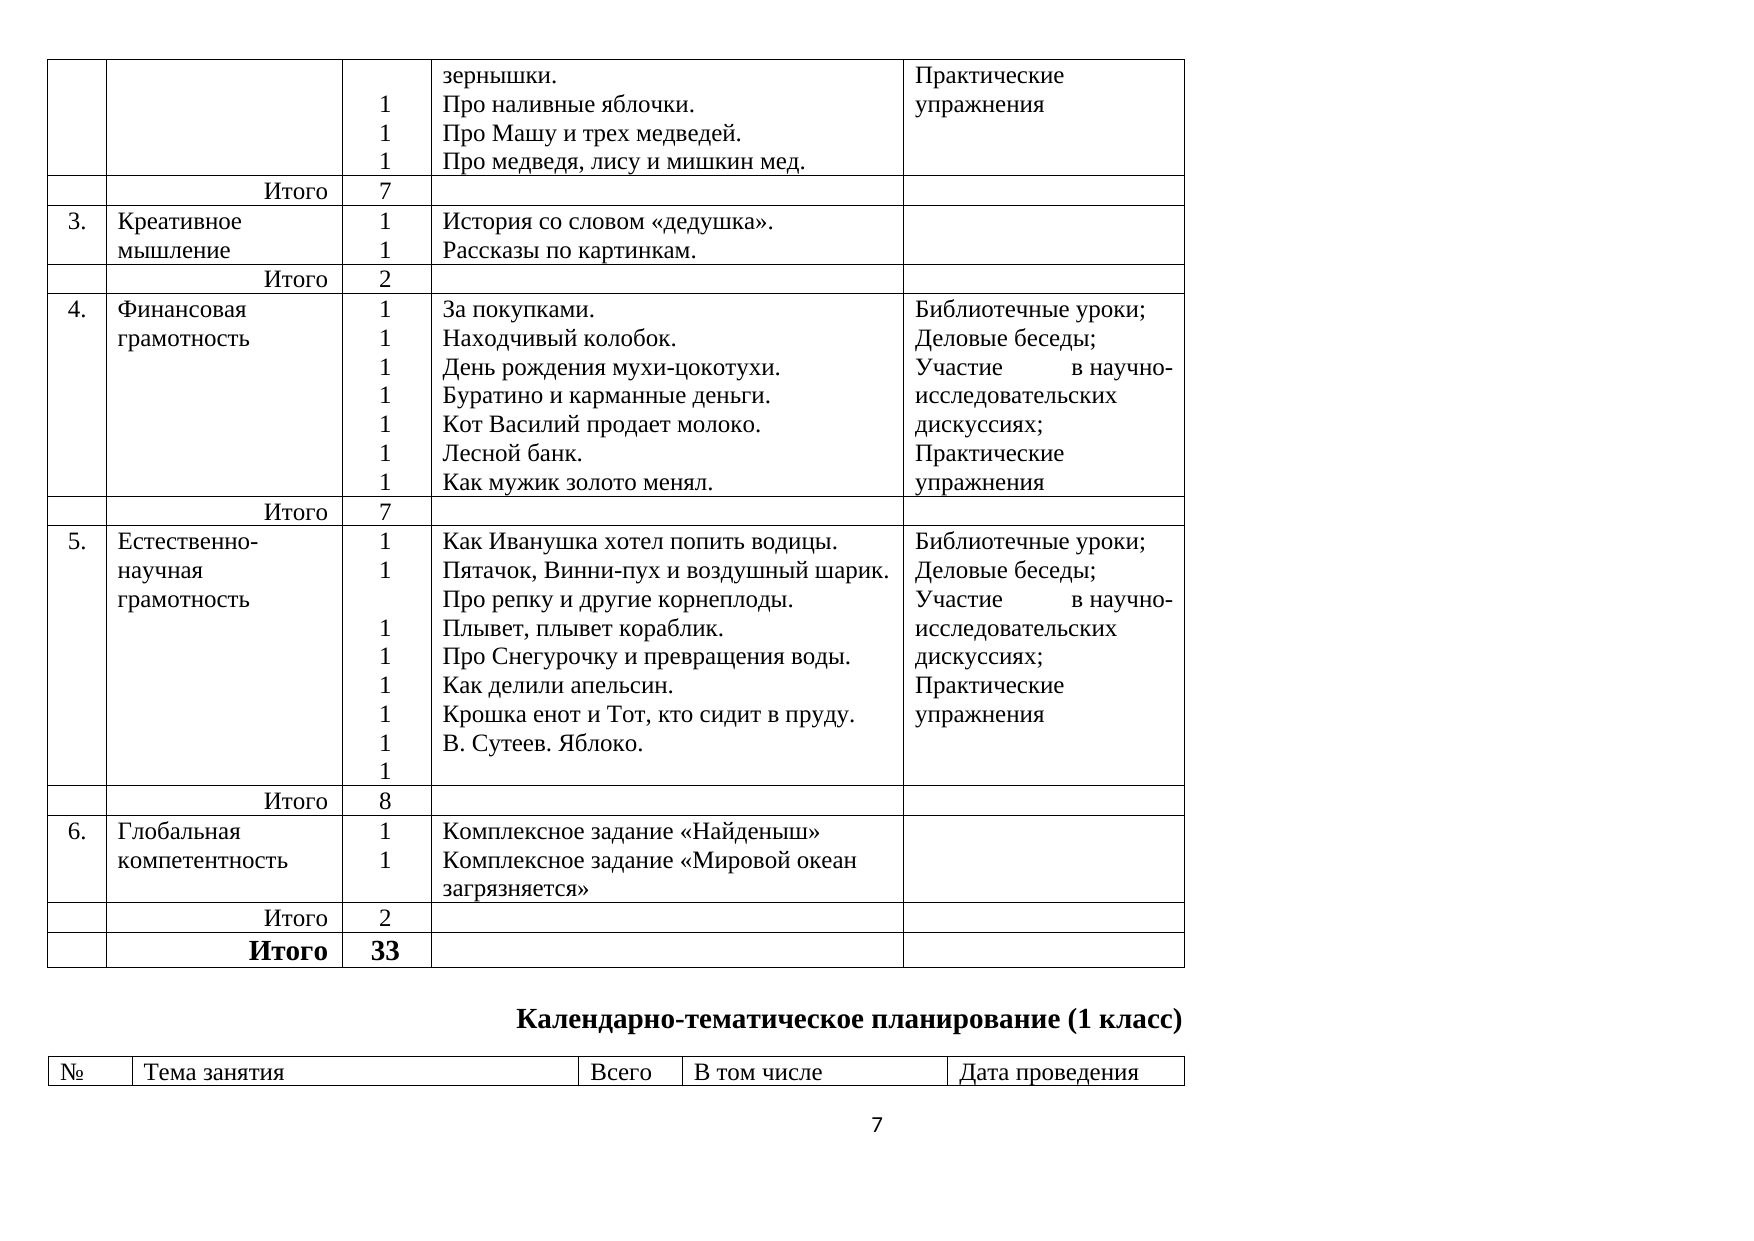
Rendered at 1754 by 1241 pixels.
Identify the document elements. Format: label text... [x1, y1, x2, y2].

table_cell [48, 265, 106, 293]
table_cell 3. [48, 206, 106, 263]
table_cell [904, 903, 915, 932]
table_cell 7 [343, 176, 431, 205]
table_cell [107, 60, 342, 175]
table_cell [904, 206, 1184, 263]
table_cell Глобальная компетентность [107, 816, 342, 902]
table_cell [432, 265, 903, 293]
table_cell 7 [343, 497, 431, 525]
table_cell 1 1 [343, 816, 431, 902]
table_cell За покупками. Находчивый колобок. День рождения мухи-цокотухи. Буратино и карманные деньги. Кот Василий продает молоко. Лесной банк. Как мужик золото менял. [432, 294, 903, 496]
table_cell Финансовая грамотность [107, 294, 342, 496]
table_cell [432, 903, 903, 932]
table_cell 2 [343, 903, 431, 932]
table_cell 1 1 1 1 1 1 1 [343, 294, 431, 496]
table_cell [432, 786, 903, 815]
table_header Тема занятия [133, 1057, 578, 1085]
text Календарно-тематическое планирование (1 класс) [59, 1001, 1640, 1035]
table_cell [1173, 176, 1184, 205]
table_cell [904, 176, 915, 205]
table_cell 33 [343, 933, 431, 967]
table_cell [48, 786, 106, 815]
table_cell 2. [48, 60, 106, 175]
table_cell [904, 265, 915, 293]
table_cell [432, 497, 903, 525]
table_cell 1 1 [343, 206, 431, 263]
table_cell История со словом «дедушка». Рассказы по картинкам. [432, 206, 903, 263]
table_cell 1 1 1 1 1 1 1 [343, 60, 431, 175]
table_cell 1 1 1 1 1 1 1 1 [343, 526, 431, 785]
table_cell Естественно-научная грамотность [107, 526, 342, 785]
table_cell Библиотечные уроки; Деловые беседы; Участие в научно-исследовательских дискуссиях; Практические упражнения [904, 60, 1184, 175]
table_cell [1173, 786, 1184, 815]
table_cell Итого [107, 265, 342, 293]
table_cell 8 [343, 786, 431, 815]
table_cell 2 [343, 265, 431, 293]
table_cell 5. [48, 526, 106, 785]
table_cell [48, 497, 106, 525]
table_cell Итого [107, 933, 342, 967]
table_cell [48, 903, 106, 932]
table_cell [1173, 903, 1184, 932]
table_header № п/п [49, 1057, 132, 1085]
table_cell Комплексное задание «Найденыш» Комплексное задание «Мировой океан загрязняется» [432, 816, 903, 902]
table_cell Итого [107, 786, 342, 815]
table_cell 6. [48, 816, 106, 902]
table_header Дата проведения [948, 1057, 1184, 1085]
table_cell Итого [107, 176, 342, 205]
table_cell [48, 933, 106, 967]
table_header Всего часов [579, 1057, 682, 1085]
table_cell [904, 786, 915, 815]
table_cell [1173, 265, 1184, 293]
table_cell [904, 933, 1184, 967]
table_cell Библиотечные уроки; Деловые беседы; Участие в научно-исследовательских дискуссиях; Практические упражнения [904, 526, 1184, 785]
table_cell Итого [107, 497, 342, 525]
table_cell Как Иванушка хотел попить водицы. Пятачок, Винни-пух и воздушный шарик. Про репку и другие корнеплоды. Плывет, плывет кораблик. Про Снегурочку и превращения воды. Как делили апельсин. Крошка енот и Тот, кто сидит в пруду. В. Сутеев. Яблоко. [432, 526, 903, 785]
table_cell [432, 176, 903, 205]
table_cell [48, 176, 106, 205]
table_cell [904, 497, 915, 525]
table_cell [432, 60, 903, 175]
table_cell 4. [48, 294, 106, 496]
table_cell [432, 933, 903, 967]
table_cell [904, 816, 1184, 902]
table_cell Итого [107, 903, 342, 932]
table_cell [1173, 497, 1184, 525]
table_cell Креативное мышление [107, 206, 342, 263]
table_header В том числе [683, 1057, 947, 1085]
